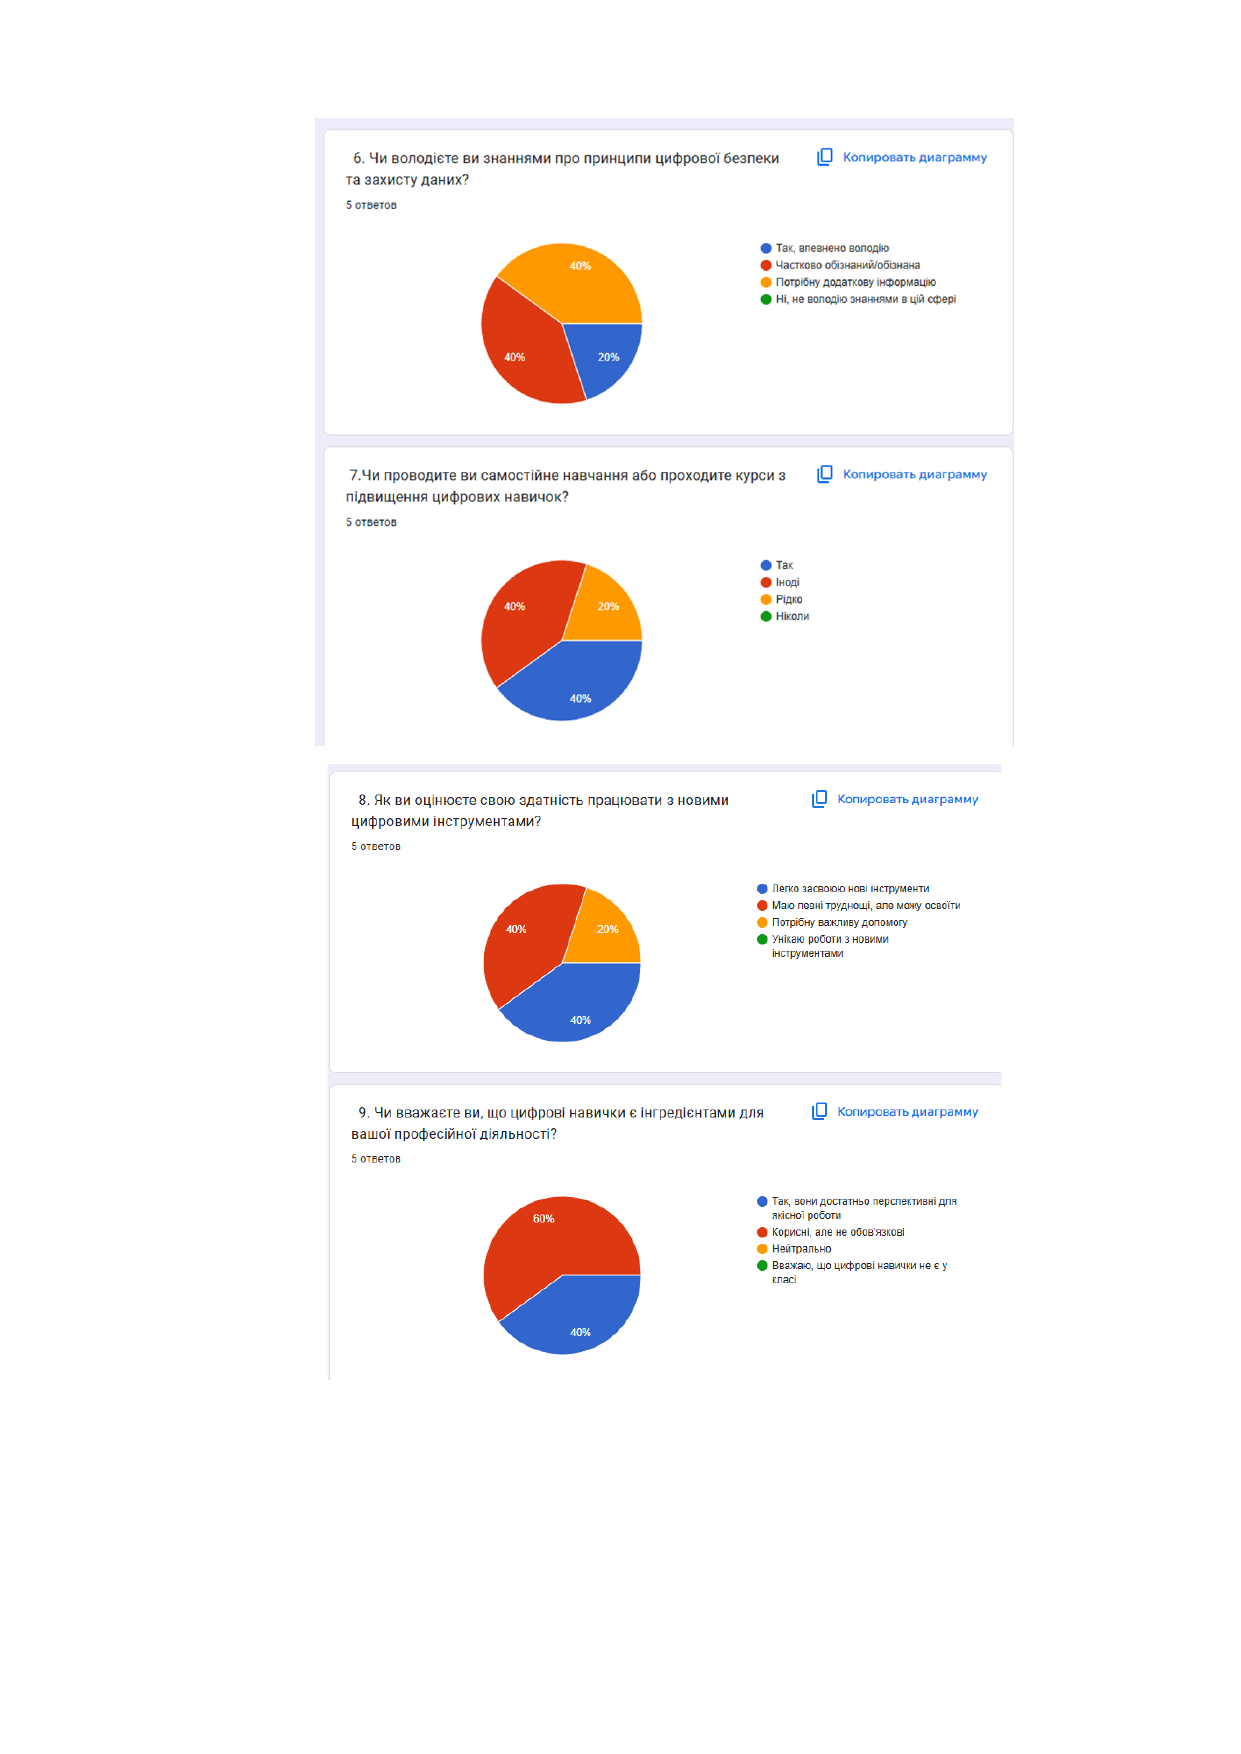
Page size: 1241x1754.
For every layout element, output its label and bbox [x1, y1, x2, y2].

picture [327, 764, 1002, 1380]
picture [314, 118, 1015, 746]
